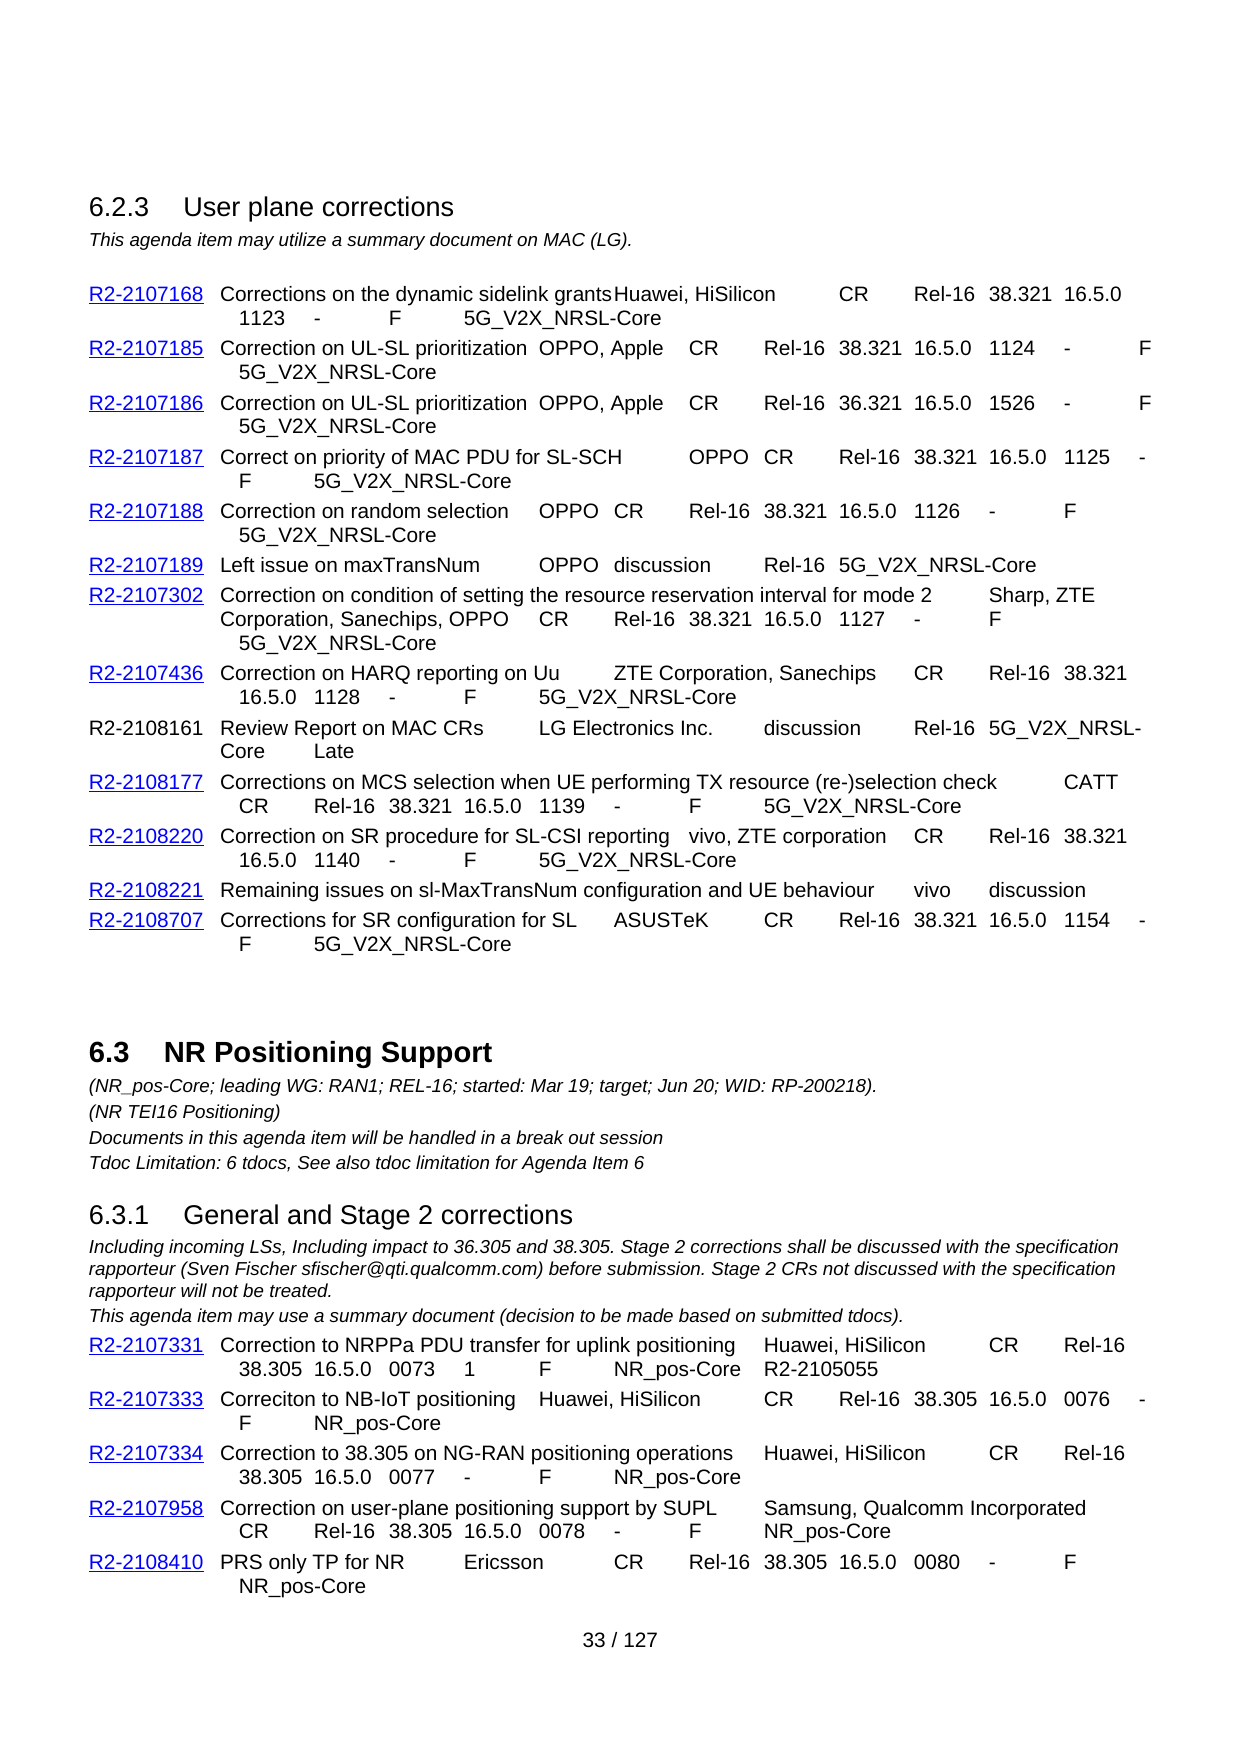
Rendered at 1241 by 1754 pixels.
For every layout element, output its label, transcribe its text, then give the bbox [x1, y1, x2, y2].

title R2-2108707 Corrections for SR configuration for SL ASUSTeK CR Rel-16 38.321 16.5.0 1154 - F 5G_V2X_NRSL-Core [89, 908, 1152, 956]
text Documents in this agenda item will be handled in a break out session [89, 1126, 1152, 1148]
title R2-2107187 Correct on priority of MAC PDU for SL-SCH OPPO CR Rel-16 38.321 16.5.0 1125 - F 5G_V2X_NRSL-Core [89, 444, 1152, 492]
text Including incoming LSs, Including impact to 36.305 and 38.305. Stage 2 corrections shall be discussed with the specification rapporteur (Sven Fischer sfischer@qti.qualcomm.com) before submission. Stage 2 CRs not discussed with the specification rapporteur will not be treated. [89, 1236, 1152, 1301]
text This agenda item may use a summary document (decision to be made based on submitted tdocs). [89, 1305, 1152, 1327]
text (NR TEI16 Positioning) [89, 1101, 1152, 1122]
title R2-2108220 Correction on SR procedure for SL-CSI reporting vivo, ZTE corporation CR Rel-16 38.321 16.5.0 1140 - F 5G_V2X_NRSL-Core [89, 824, 1152, 872]
subtitle 6.3.1 General and Stage 2 corrections [89, 1199, 1152, 1230]
title R2-2107334 Correction to 38.305 on NG-RAN positioning operations Huawei, HiSilicon CR Rel-16 38.305 16.5.0 0077 - F NR_pos-Core [89, 1441, 1152, 1489]
title R2-2107331 Correction to NRPPa PDU transfer for uplink positioning Huawei, HiSilicon CR Rel-16 38.305 16.5.0 0073 1 F NR_pos-Core R2-2105055 [89, 1333, 1152, 1381]
text This agenda item may utilize a summary document on MAC (LG). [89, 228, 1152, 250]
text (NR_pos-Core; leading WG: RAN1; REL-16; started: Mar 19; target; Jun 20; WID: RP-200218). [89, 1075, 1152, 1097]
title R2-2108161 Review Report on MAC CRs LG Electronics Inc. discussion Rel-16 5G_V2X_NRSL-Core Late [89, 715, 1152, 763]
title R2-2108221 Remaining issues on sl-MaxTransNum configuration and UE behaviour vivo discussion [89, 878, 1152, 902]
title R2-2107168 Corrections on the dynamic sidelink grants Huawei, HiSilicon CR Rel-16 38.321 16.5.0 1123 - F 5G_V2X_NRSL-Core [89, 282, 1152, 330]
title R2-2108410 PRS only TP for NR Ericsson CR Rel-16 38.305 16.5.0 0080 - F NR_pos-Core [89, 1549, 1152, 1597]
title R2-2107186 Correction on UL-SL prioritization OPPO, Apple CR Rel-16 36.321 16.5.0 1526 - F 5G_V2X_NRSL-Core [89, 390, 1152, 438]
title R2-2107302 Correction on condition of setting the resource reservation interval for mode 2 Sharp, ZTE Corporation, Sanechips, OPPO CR Rel-16 38.321 16.5.0 1127 - F 5G_V2X_NRSL-Core [89, 583, 1152, 655]
text Tdoc Limitation: 6 tdocs, See also tdoc limitation for Agenda Item 6 [89, 1152, 1152, 1174]
title R2-2107436 Correction on HARQ reporting on Uu ZTE Corporation, Sanechips CR Rel-16 38.321 16.5.0 1128 - F 5G_V2X_NRSL-Core [89, 661, 1152, 709]
title R2-2107185 Correction on UL-SL prioritization OPPO, Apple CR Rel-16 38.321 16.5.0 1124 - F 5G_V2X_NRSL-Core [89, 336, 1152, 384]
title R2-2108177 Corrections on MCS selection when UE performing TX resource (re-)selection check CATT CR Rel-16 38.321 16.5.0 1139 - F 5G_V2X_NRSL-Core [89, 769, 1152, 817]
title R2-2107333 Correciton to NB-IoT positioning Huawei, HiSilicon CR Rel-16 38.305 16.5.0 0076 - F NR_pos-Core [89, 1387, 1152, 1435]
title R2-2107958 Correction on user-plane positioning support by SUPL Samsung, Qualcomm Incorporated CR Rel-16 38.305 16.5.0 0078 - F NR_pos-Core [89, 1495, 1152, 1543]
subtitle 6.3 NR Positioning Support [89, 1035, 1152, 1069]
title R2-2107189 Left issue on maxTransNum OPPO discussion Rel-16 5G_V2X_NRSL-Core [89, 553, 1152, 577]
title R2-2107188 Correction on random selection OPPO CR Rel-16 38.321 16.5.0 1126 - F 5G_V2X_NRSL-Core [89, 499, 1152, 547]
subtitle 6.2.3 User plane corrections [89, 191, 1152, 222]
